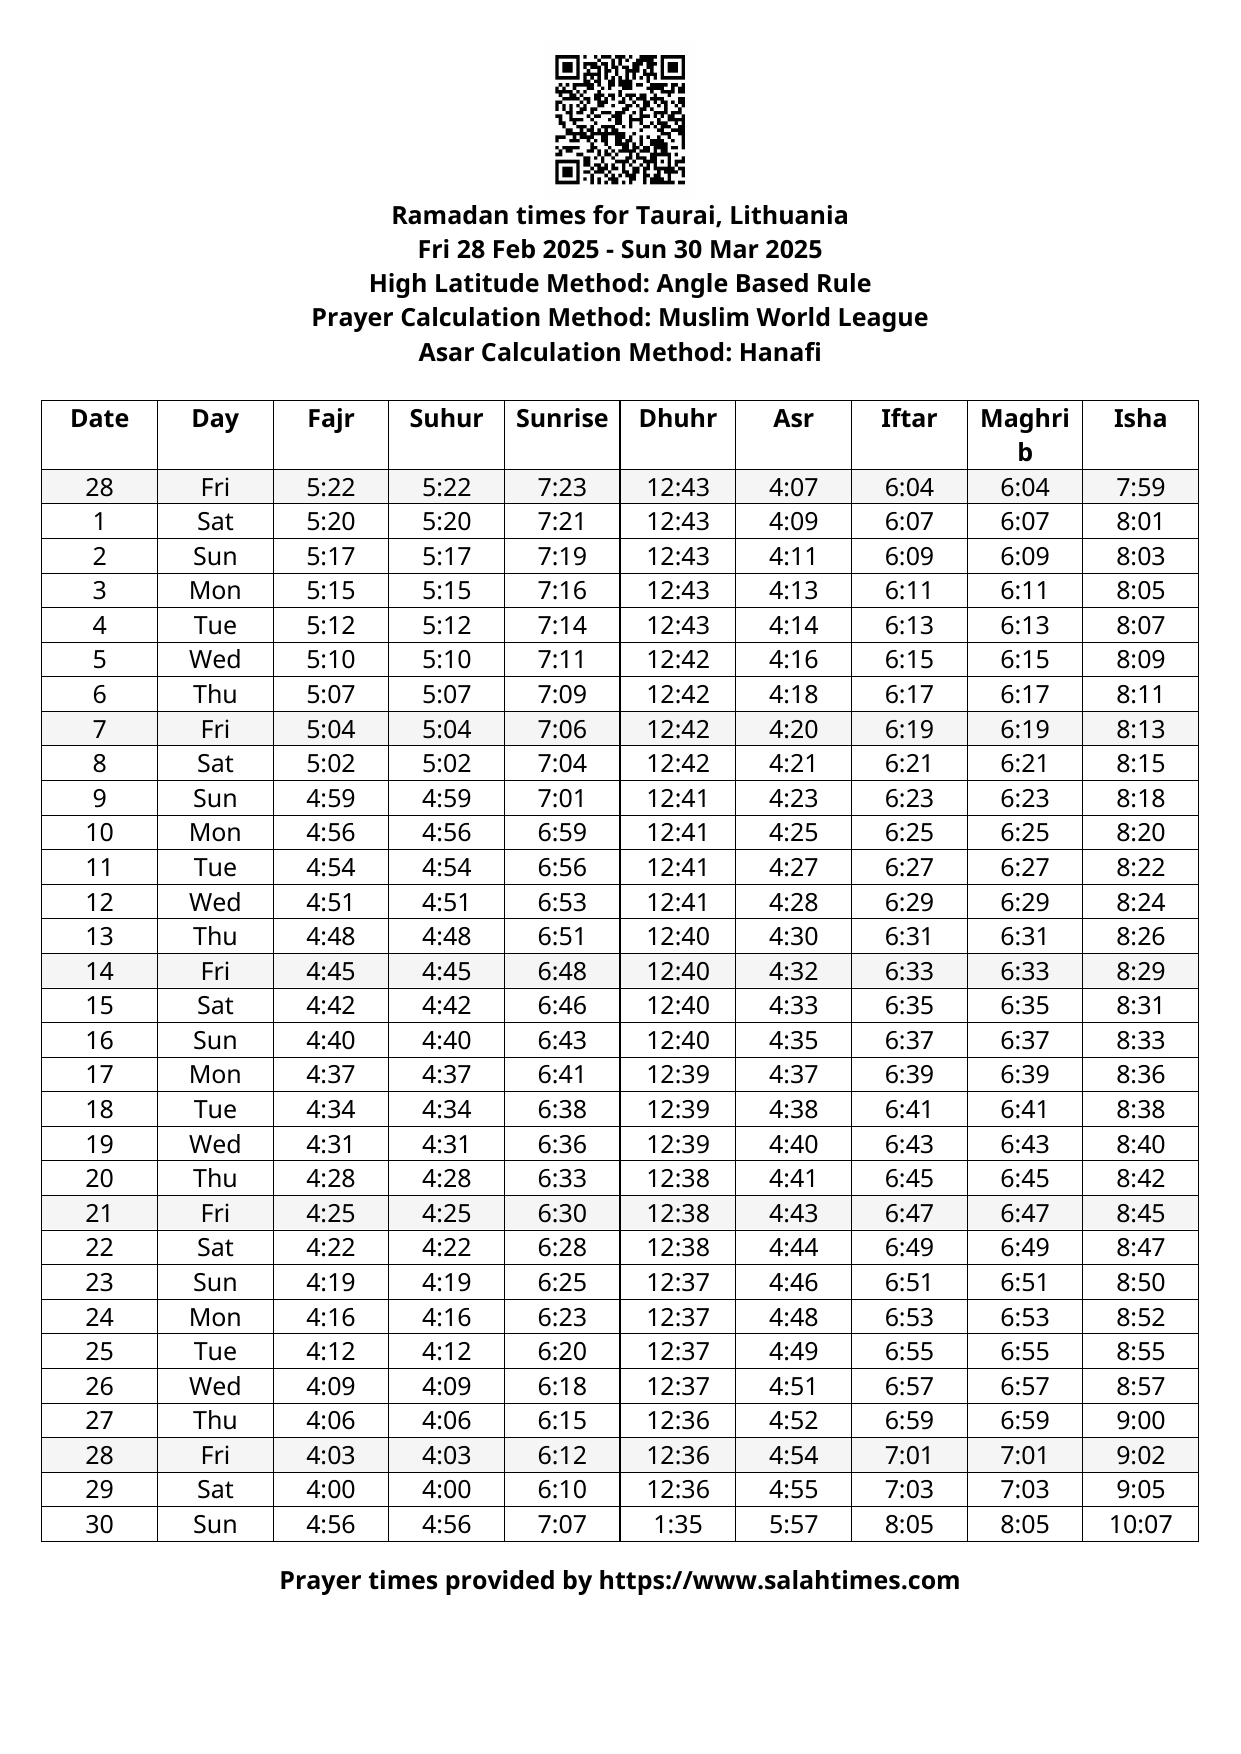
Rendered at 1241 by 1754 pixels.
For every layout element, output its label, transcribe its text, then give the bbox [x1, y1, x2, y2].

table_cell 4:19 [274, 1265, 388, 1299]
table_cell 7:09 [505, 677, 619, 711]
table_cell 6:17 [968, 677, 1082, 711]
table_cell 4:43 [736, 1196, 851, 1229]
table_cell 5:04 [389, 712, 504, 745]
table_cell 7:06 [505, 712, 619, 745]
table_cell Sat [158, 1473, 273, 1506]
table_cell 7:01 [505, 781, 619, 814]
table_cell Sat [158, 989, 273, 1022]
table_cell 7:03 [852, 1473, 967, 1506]
table_cell 7:23 [505, 470, 619, 503]
table_cell 7:14 [505, 608, 619, 642]
table_cell 4:06 [389, 1404, 504, 1437]
table_cell 6:46 [505, 989, 619, 1022]
table_cell Wed [158, 885, 273, 918]
table_cell 12:41 [621, 816, 735, 849]
table_cell Sat [158, 746, 273, 780]
table_cell 6:39 [968, 1058, 1082, 1091]
table_cell 4:25 [389, 1196, 504, 1229]
table_cell 4:28 [274, 1161, 388, 1195]
table_cell Mon [158, 574, 273, 607]
table_cell 6:04 [852, 470, 967, 503]
table_cell 6:21 [852, 746, 967, 780]
table_cell 4:54 [389, 850, 504, 884]
table_cell 6:18 [505, 1369, 619, 1402]
table_cell 5:07 [274, 677, 388, 711]
table_cell 4:03 [274, 1438, 388, 1472]
table_cell 9:02 [1083, 1438, 1198, 1472]
table_cell 4:00 [389, 1473, 504, 1506]
table_cell 4:46 [736, 1265, 851, 1299]
table_cell 12:42 [621, 677, 735, 711]
table_cell 4:48 [736, 1300, 851, 1333]
table_cell 6:09 [852, 539, 967, 572]
table_cell 4:28 [389, 1161, 504, 1195]
table_cell 4:19 [389, 1265, 504, 1299]
table_cell 8:50 [1083, 1265, 1198, 1299]
table_cell 6:30 [505, 1196, 619, 1229]
table_cell 5:22 [274, 470, 388, 503]
table_cell 5:07 [389, 677, 504, 711]
table_cell 8:22 [1083, 850, 1198, 884]
table_cell 4:54 [274, 850, 388, 884]
table_cell 8:36 [1083, 1058, 1198, 1091]
table_cell 19 [42, 1127, 157, 1160]
table_cell 8:05 [852, 1507, 967, 1541]
table_cell 6:13 [968, 608, 1082, 642]
table_cell 8:42 [1083, 1161, 1198, 1195]
table_cell 6:43 [852, 1127, 967, 1160]
table_cell 8:52 [1083, 1300, 1198, 1333]
table_cell 4:40 [274, 1023, 388, 1057]
table_cell Fri [158, 1438, 273, 1472]
table_cell 1:35 [621, 1507, 735, 1541]
table_cell 12:36 [621, 1438, 735, 1472]
table_cell 27 [42, 1404, 157, 1437]
table_cell 6:41 [852, 1092, 967, 1126]
table_cell 4:59 [274, 781, 388, 814]
table_cell 6:56 [505, 850, 619, 884]
table_cell 4:31 [389, 1127, 504, 1160]
table_cell 12:37 [621, 1300, 735, 1333]
table_header Iftar [852, 401, 967, 469]
table_cell 5:12 [274, 608, 388, 642]
table_cell 6:07 [968, 504, 1082, 538]
table_cell 12:39 [621, 1092, 735, 1126]
table_cell 5:10 [389, 643, 504, 676]
table_cell 8:13 [1083, 712, 1198, 745]
table_cell 8:01 [1083, 504, 1198, 538]
table_cell 4:35 [736, 1023, 851, 1057]
table_cell 6:53 [505, 885, 619, 918]
table_cell Fri [158, 1196, 273, 1229]
table_cell 4:20 [736, 712, 851, 745]
table_cell 6:23 [505, 1300, 619, 1333]
table_cell 4:55 [736, 1473, 851, 1506]
table_cell 8:11 [1083, 677, 1198, 711]
table_cell 6:33 [505, 1161, 619, 1195]
table_cell 12:41 [621, 850, 735, 884]
table_cell 12:38 [621, 1196, 735, 1229]
table_cell 12:40 [621, 1023, 735, 1057]
table_cell 6:33 [968, 954, 1082, 987]
table_cell 8:05 [968, 1507, 1082, 1541]
table_cell 5:17 [389, 539, 504, 572]
table_cell 12:41 [621, 781, 735, 814]
table_cell 6:55 [968, 1334, 1082, 1368]
table_cell 12:39 [621, 1058, 735, 1091]
table_cell 4:33 [736, 989, 851, 1022]
table_cell 2 [42, 539, 157, 572]
table_cell 12:42 [621, 712, 735, 745]
table_cell 4:45 [389, 954, 504, 987]
table_cell 7:07 [505, 1507, 619, 1541]
table_cell 12 [42, 885, 157, 918]
table_cell 6:04 [968, 470, 1082, 503]
table_cell 6:27 [968, 850, 1082, 884]
table_cell 6:37 [852, 1023, 967, 1057]
table_cell 5:20 [274, 504, 388, 538]
table_cell 6:36 [505, 1127, 619, 1160]
table_cell 4:03 [389, 1438, 504, 1472]
table_cell 28 [42, 470, 157, 503]
table_cell 12:42 [621, 746, 735, 780]
table_cell 6:38 [505, 1092, 619, 1126]
table_cell 12:39 [621, 1127, 735, 1160]
table_cell 4:45 [274, 954, 388, 987]
table_cell 12:37 [621, 1334, 735, 1368]
table_header Asr [736, 401, 851, 469]
table_cell 6:51 [852, 1265, 967, 1299]
table_cell 9:00 [1083, 1404, 1198, 1437]
table_cell Mon [158, 1300, 273, 1333]
table_cell Tue [158, 1334, 273, 1368]
table_cell 8:47 [1083, 1231, 1198, 1264]
table_header Sunrise [505, 401, 619, 469]
table_cell 6:12 [505, 1438, 619, 1472]
table_cell 8:26 [1083, 919, 1198, 953]
table_cell Wed [158, 643, 273, 676]
table_cell 8:03 [1083, 539, 1198, 572]
table_cell 4:30 [736, 919, 851, 953]
table_cell 7:01 [852, 1438, 967, 1472]
table_cell 6:43 [505, 1023, 619, 1057]
table_cell 5:57 [736, 1507, 851, 1541]
table_cell 4:56 [274, 1507, 388, 1541]
table_cell 4:27 [736, 850, 851, 884]
table_cell 4:23 [736, 781, 851, 814]
table_cell 28 [42, 1438, 157, 1472]
table_cell 6:51 [505, 919, 619, 953]
table_cell 26 [42, 1369, 157, 1402]
table_cell 6:59 [968, 1404, 1082, 1437]
table_cell 7:01 [968, 1438, 1082, 1472]
picture [542, 41, 699, 198]
table_cell Tue [158, 850, 273, 884]
table_cell Wed [158, 1369, 273, 1402]
table_cell 7:04 [505, 746, 619, 780]
text Prayer times provided by https://www.salahtimes.com [42, 1563, 1198, 1597]
table_cell 8:09 [1083, 643, 1198, 676]
table_cell 4:42 [274, 989, 388, 1022]
table_cell Thu [158, 919, 273, 953]
table_cell 4:34 [274, 1092, 388, 1126]
table_cell 5:02 [389, 746, 504, 780]
table_cell 1 [42, 504, 157, 538]
table_cell Fri [158, 470, 273, 503]
table_cell 4:48 [389, 919, 504, 953]
table_cell 4:37 [274, 1058, 388, 1091]
table_cell 22 [42, 1231, 157, 1264]
table_cell 13 [42, 919, 157, 953]
table_cell 6:25 [852, 816, 967, 849]
table_cell 4:12 [274, 1334, 388, 1368]
text Prayer Calculation Method: Muslim World League [42, 300, 1198, 334]
table_cell 14 [42, 954, 157, 987]
table_cell 12:36 [621, 1473, 735, 1506]
table_cell 4:16 [736, 643, 851, 676]
table_cell 4:09 [736, 504, 851, 538]
table_cell 8:29 [1083, 954, 1198, 987]
table_cell 9:05 [1083, 1473, 1198, 1506]
table_cell 4:00 [274, 1473, 388, 1506]
table_cell 4:51 [736, 1369, 851, 1402]
table_cell 6:57 [968, 1369, 1082, 1402]
table_cell 6:33 [852, 954, 967, 987]
table_cell 4:22 [274, 1231, 388, 1264]
table_cell 4:11 [736, 539, 851, 572]
table_cell 7:21 [505, 504, 619, 538]
table_cell 8:18 [1083, 781, 1198, 814]
table_cell 5:22 [389, 470, 504, 503]
table_cell 4:34 [389, 1092, 504, 1126]
table_cell 6:23 [968, 781, 1082, 814]
table_cell 8 [42, 746, 157, 780]
table_header Dhuhr [621, 401, 735, 469]
table_cell Wed [158, 1127, 273, 1160]
table_cell Fri [158, 954, 273, 987]
table_cell 8:55 [1083, 1334, 1198, 1368]
table_cell 4:07 [736, 470, 851, 503]
table_cell 6:41 [505, 1058, 619, 1091]
table_cell Sat [158, 504, 273, 538]
table_cell 4:28 [736, 885, 851, 918]
table_cell 4:09 [389, 1369, 504, 1402]
table_cell 7:11 [505, 643, 619, 676]
table_cell 24 [42, 1300, 157, 1333]
table_cell 12:43 [621, 608, 735, 642]
table_cell 20 [42, 1161, 157, 1195]
table_cell 4:56 [389, 816, 504, 849]
table_cell 5:04 [274, 712, 388, 745]
table_cell 30 [42, 1507, 157, 1541]
table_cell 8:07 [1083, 608, 1198, 642]
table_cell 6:51 [968, 1265, 1082, 1299]
table_cell 12:43 [621, 470, 735, 503]
table_cell 4:14 [736, 608, 851, 642]
table_cell 5:10 [274, 643, 388, 676]
table_cell 6:07 [852, 504, 967, 538]
text Ramadan times for Taurai, Lithuania [42, 198, 1198, 232]
table_cell 6:15 [505, 1404, 619, 1437]
table_cell 4:09 [274, 1369, 388, 1402]
table_cell 12:38 [621, 1231, 735, 1264]
table_cell 8:15 [1083, 746, 1198, 780]
table_header Isha [1083, 401, 1198, 469]
table_cell 6:11 [968, 574, 1082, 607]
text High Latitude Method: Angle Based Rule [42, 266, 1198, 300]
table_cell 8:38 [1083, 1092, 1198, 1126]
table_cell 12:43 [621, 539, 735, 572]
table_header Suhur [389, 401, 504, 469]
table_cell 6:23 [852, 781, 967, 814]
table_cell Mon [158, 816, 273, 849]
table_cell 8:40 [1083, 1127, 1198, 1160]
table_cell 4:44 [736, 1231, 851, 1264]
table_cell Sat [158, 1231, 273, 1264]
table_cell 6:53 [968, 1300, 1082, 1333]
table_cell 4:18 [736, 677, 851, 711]
table_cell 6:11 [852, 574, 967, 607]
table_cell 5:02 [274, 746, 388, 780]
table_cell 6:39 [852, 1058, 967, 1091]
table_cell 6:29 [852, 885, 967, 918]
table_cell 5:15 [274, 574, 388, 607]
table_cell 4:51 [274, 885, 388, 918]
table_cell 5 [42, 643, 157, 676]
table_cell 4:59 [389, 781, 504, 814]
table_cell 23 [42, 1265, 157, 1299]
table_cell 8:33 [1083, 1023, 1198, 1057]
table_cell 6:17 [852, 677, 967, 711]
table_cell 8:57 [1083, 1369, 1198, 1402]
table_cell 29 [42, 1473, 157, 1506]
table_header Day [158, 401, 273, 469]
table_cell 6 [42, 677, 157, 711]
table_cell 4:31 [274, 1127, 388, 1160]
table_cell Thu [158, 677, 273, 711]
table_cell Tue [158, 1092, 273, 1126]
table_cell 10 [42, 816, 157, 849]
table_cell 6:31 [968, 919, 1082, 953]
table_cell 4:22 [389, 1231, 504, 1264]
table_cell 5:15 [389, 574, 504, 607]
table_cell 6:19 [852, 712, 967, 745]
table_cell 6:37 [968, 1023, 1082, 1057]
table_cell 4:13 [736, 574, 851, 607]
table_cell 12:40 [621, 954, 735, 987]
table_cell 6:55 [852, 1334, 967, 1368]
table_cell 4:56 [389, 1507, 504, 1541]
table_cell 6:21 [968, 746, 1082, 780]
table_cell 4:25 [274, 1196, 388, 1229]
table_cell 8:24 [1083, 885, 1198, 918]
table_cell 6:41 [968, 1092, 1082, 1126]
table_cell Sun [158, 1265, 273, 1299]
table_cell 8:31 [1083, 989, 1198, 1022]
table_cell 5:12 [389, 608, 504, 642]
table_cell 6:25 [505, 1265, 619, 1299]
table_cell 4:38 [736, 1092, 851, 1126]
table_cell 4:40 [389, 1023, 504, 1057]
table_cell 4:48 [274, 919, 388, 953]
table_cell Thu [158, 1404, 273, 1437]
table_cell 6:31 [852, 919, 967, 953]
table_header Fajr [274, 401, 388, 469]
table_cell 7:19 [505, 539, 619, 572]
table_cell 4:51 [389, 885, 504, 918]
table_cell 4:16 [389, 1300, 504, 1333]
table_cell 6:09 [968, 539, 1082, 572]
table_header Date [42, 401, 157, 469]
table_cell 6:57 [852, 1369, 967, 1402]
table_cell 6:15 [852, 643, 967, 676]
table_cell 4:37 [389, 1058, 504, 1091]
table_cell 4:54 [736, 1438, 851, 1472]
table_cell 12:43 [621, 504, 735, 538]
table_cell 6:29 [968, 885, 1082, 918]
table_cell 6:19 [968, 712, 1082, 745]
table_cell 11 [42, 850, 157, 884]
table_cell 6:49 [852, 1231, 967, 1264]
table_cell 6:35 [968, 989, 1082, 1022]
table_cell 4:56 [274, 816, 388, 849]
table_cell 6:28 [505, 1231, 619, 1264]
table_cell 4:06 [274, 1404, 388, 1437]
table_cell 4:40 [736, 1127, 851, 1160]
table_cell 16 [42, 1023, 157, 1057]
table_cell 6:43 [968, 1127, 1082, 1160]
table_cell 17 [42, 1058, 157, 1091]
table_cell 9 [42, 781, 157, 814]
table_cell 12:41 [621, 885, 735, 918]
table_cell 7:59 [1083, 470, 1198, 503]
table_cell 6:59 [505, 816, 619, 849]
table_cell 4:37 [736, 1058, 851, 1091]
table_cell Sun [158, 1507, 273, 1541]
table_cell 8:20 [1083, 816, 1198, 849]
table_cell 4:52 [736, 1404, 851, 1437]
table_cell 4:32 [736, 954, 851, 987]
table_cell 6:45 [968, 1161, 1082, 1195]
table_cell Mon [158, 1058, 273, 1091]
table_cell 6:10 [505, 1473, 619, 1506]
table_header Maghrib [968, 401, 1082, 469]
table_cell 12:36 [621, 1404, 735, 1437]
table_cell Fri [158, 712, 273, 745]
table_cell 3 [42, 574, 157, 607]
table_cell 6:59 [852, 1404, 967, 1437]
table_cell 21 [42, 1196, 157, 1229]
table_cell 18 [42, 1092, 157, 1126]
table_cell 6:53 [852, 1300, 967, 1333]
table_cell 10:07 [1083, 1507, 1198, 1541]
table_cell 6:48 [505, 954, 619, 987]
table_cell Tue [158, 608, 273, 642]
table_cell 4:21 [736, 746, 851, 780]
table_cell Sun [158, 539, 273, 572]
table_cell 6:20 [505, 1334, 619, 1368]
table_cell 6:49 [968, 1231, 1082, 1264]
table_cell 4:12 [389, 1334, 504, 1368]
table_cell 5:17 [274, 539, 388, 572]
table_cell 6:35 [852, 989, 967, 1022]
table_cell 4:42 [389, 989, 504, 1022]
table_cell 5:20 [389, 504, 504, 538]
table_cell 6:47 [852, 1196, 967, 1229]
table_cell 12:43 [621, 574, 735, 607]
table_cell 7:03 [968, 1473, 1082, 1506]
table_cell Sun [158, 1023, 273, 1057]
text Asar Calculation Method: Hanafi [42, 334, 1198, 368]
table_cell 4:25 [736, 816, 851, 849]
table_cell 8:05 [1083, 574, 1198, 607]
table_cell 12:38 [621, 1161, 735, 1195]
table_cell 4:49 [736, 1334, 851, 1368]
table_cell 7:16 [505, 574, 619, 607]
table_cell 6:27 [852, 850, 967, 884]
table_cell 12:37 [621, 1369, 735, 1402]
table_cell 4:41 [736, 1161, 851, 1195]
table_cell 15 [42, 989, 157, 1022]
table_cell Sun [158, 781, 273, 814]
table_cell Thu [158, 1161, 273, 1195]
table_cell 8:45 [1083, 1196, 1198, 1229]
table_cell 6:47 [968, 1196, 1082, 1229]
table_cell 6:15 [968, 643, 1082, 676]
table_cell 4 [42, 608, 157, 642]
table_cell 25 [42, 1334, 157, 1368]
table_cell 6:25 [968, 816, 1082, 849]
table_cell 6:45 [852, 1161, 967, 1195]
text Fri 28 Feb 2025 - Sun 30 Mar 2025 [42, 232, 1198, 266]
table_cell 7 [42, 712, 157, 745]
table_cell 6:13 [852, 608, 967, 642]
table_cell 12:40 [621, 919, 735, 953]
table_cell 12:42 [621, 643, 735, 676]
table_cell 4:16 [274, 1300, 388, 1333]
table_cell 12:40 [621, 989, 735, 1022]
table_cell 12:37 [621, 1265, 735, 1299]
